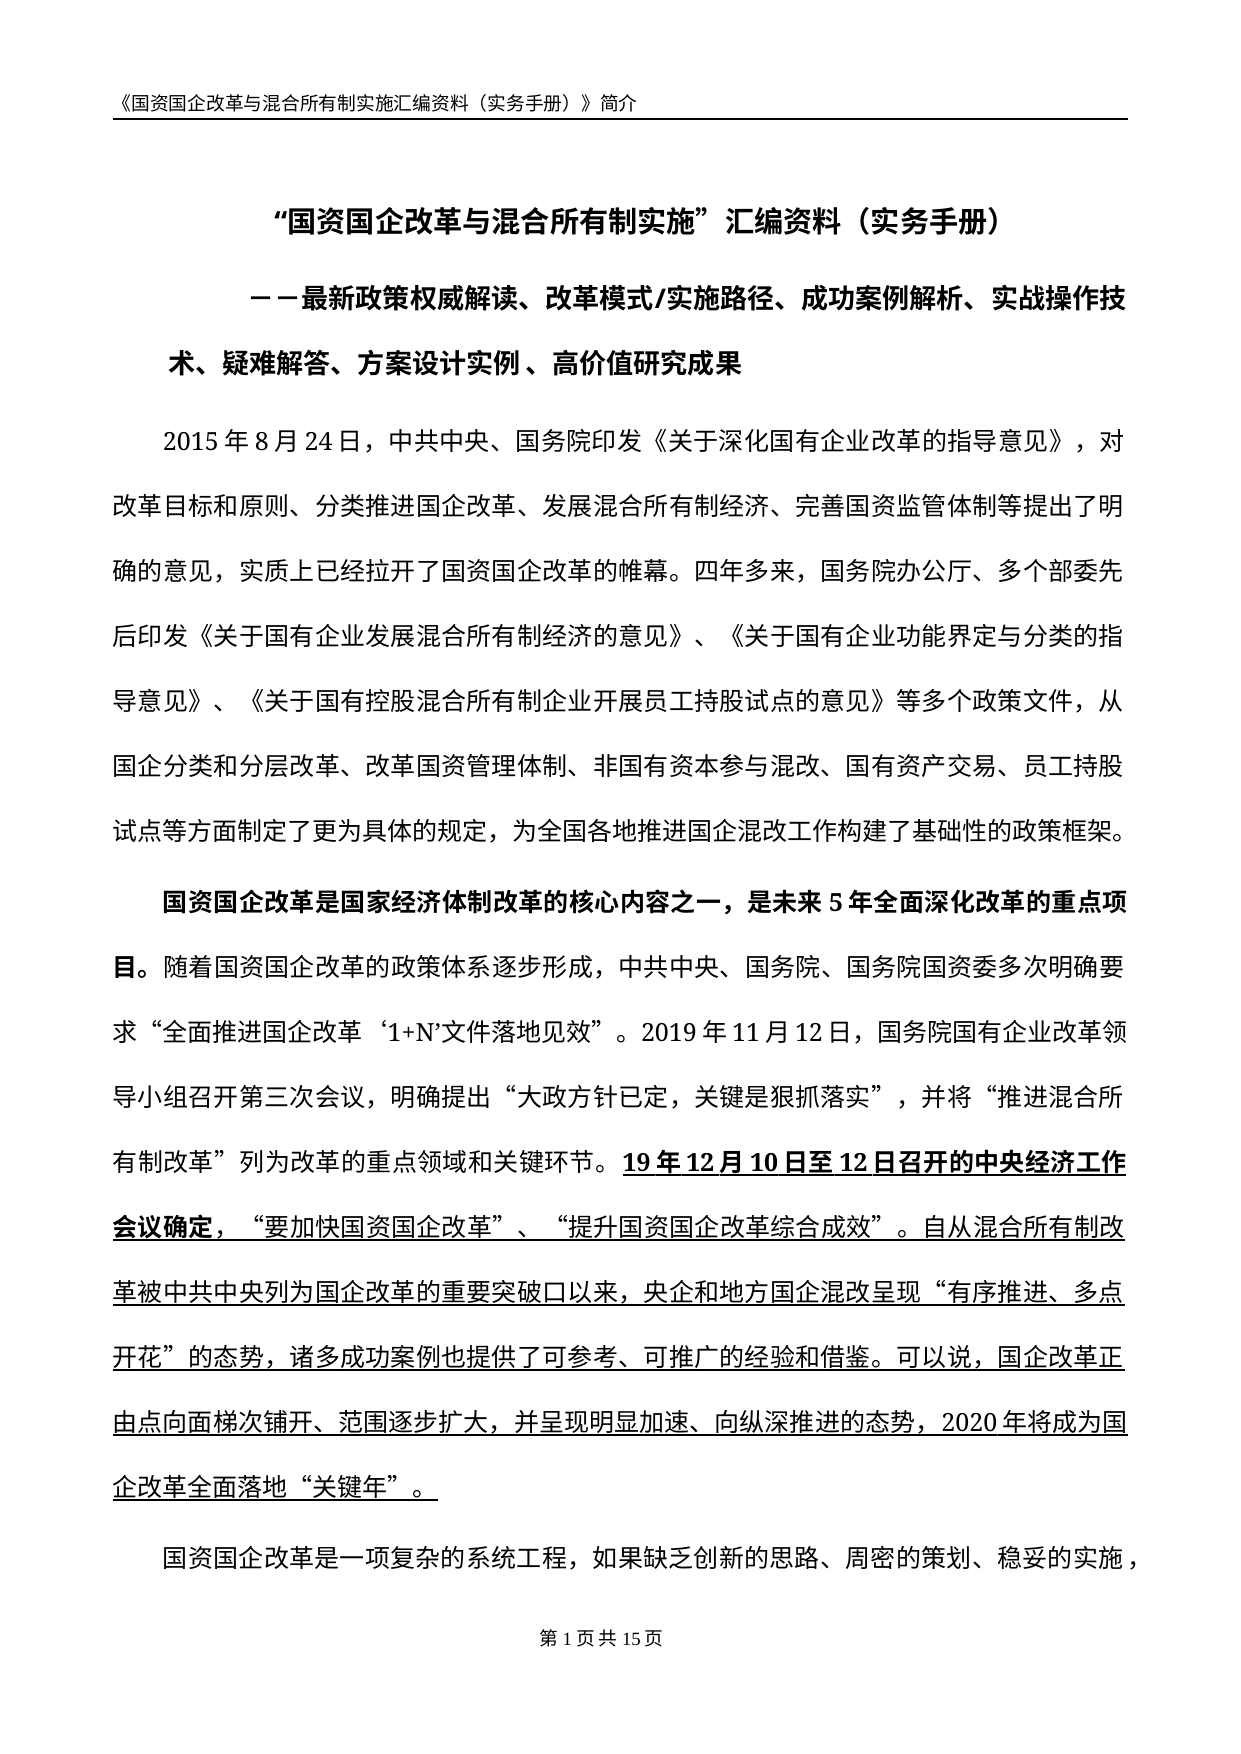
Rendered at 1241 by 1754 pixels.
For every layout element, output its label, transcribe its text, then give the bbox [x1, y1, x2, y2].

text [112, 1524, 1128, 1589]
text 国资国企改革是国家经济体制改革的核心内容之一，是未来5年全面深化改革的重点项目。随着国资国企改革的政策体系逐步形成，中共中央、国务院、国务院国资委多次明确要求“全面推进国企改革‘1+N’文件落地见效”。2019年11月12日，国务院国有企业改革领导小组召开第三次会议，明确提出“大政方针已定，关键是狠抓落实”，并将“推进混合所有制改革”列为改革的重点领域和关键环节。19年12月10日至12日召开的中央经济工作会议确定，“要加快国资国企改革”、“提升国资国企改革综合成效”。自从混合所有制改革被中共中央列为国企改革的重要突破口以来，央企和地方国企混改呈现“有序推进、多点开花”的态势，诸多成功案例也提供了可参考、可推广的经验和借鉴。可以说，国企改革正由点向面梯次铺开、范围逐步扩大，并呈现明显加速、向纵深推进的态势，2020年将成为国企改革全面落地“关键年”。 [112, 1435, 1128, 1518]
text 国资国企改革是国家经济体制改革的核心内容之一，是未来5年全面深化改革的重点项目。随着国资国企改革的政策体系逐步形成，中共中央、国务院、国务院国资委多次明确要求“全面推进国企改革‘1+N’文件落地见效”。2019年11月12日，国务院国有企业改革领导小组召开第三次会议，明确提出“大政方针已定，关键是狠抓落实”，并将“推进混合所有制改革”列为改革的重点领域和关键环节。19年12月10日至12日召开的中央经济工作会议确定，“要加快国资国企改革”、“提升国资国企改革综合成效”。自从混合所有制改革被中共中央列为国企改革的重要突破口以来，央企和地方国企混改呈现“有序推进、多点开花”的态势，诸多成功案例也提供了可参考、可推广的经验和借鉴。可以说，国企改革正由点向面梯次铺开、范围逐步扩大，并呈现明显加速、向纵深推进的态势，2020年将成为国企改革全面落地“关键年”。 [112, 868, 1128, 1434]
text 2015年8月24日，中共中央、国务院印发《关于深化国有企业改革的指导意见》，对改革目标和原则、分类推进国企改革、发展混合所有制经济、完善国资监管体制等提出了明确的意见，实质上已经拉开了国资国企改革的帷幕。四年多来，国务院办公厅、多个部委先后印发《关于国有企业发展混合所有制经济的意见》、《关于国有企业功能界定与分类的指导意见》、《关于国有控股混合所有制企业开展员工持股试点的意见》等多个政策文件，从国企分类和分层改革、改革国资管理体制、非国有资本参与混改、国有资产交易、员工持股试点等方面制定了更为具体的规定，为全国各地推进国企混改工作构建了基础性的政策框架。 [112, 407, 1128, 862]
text －－最新政策权威解读、改革模式/实施路径、成功案例解析、实战操作技术、疑难解答、方案设计实例 、高价值研究成果 [141, 264, 1128, 394]
text “国资国企改革与混合所有制实施”汇编资料（实务手册） [112, 187, 1128, 252]
